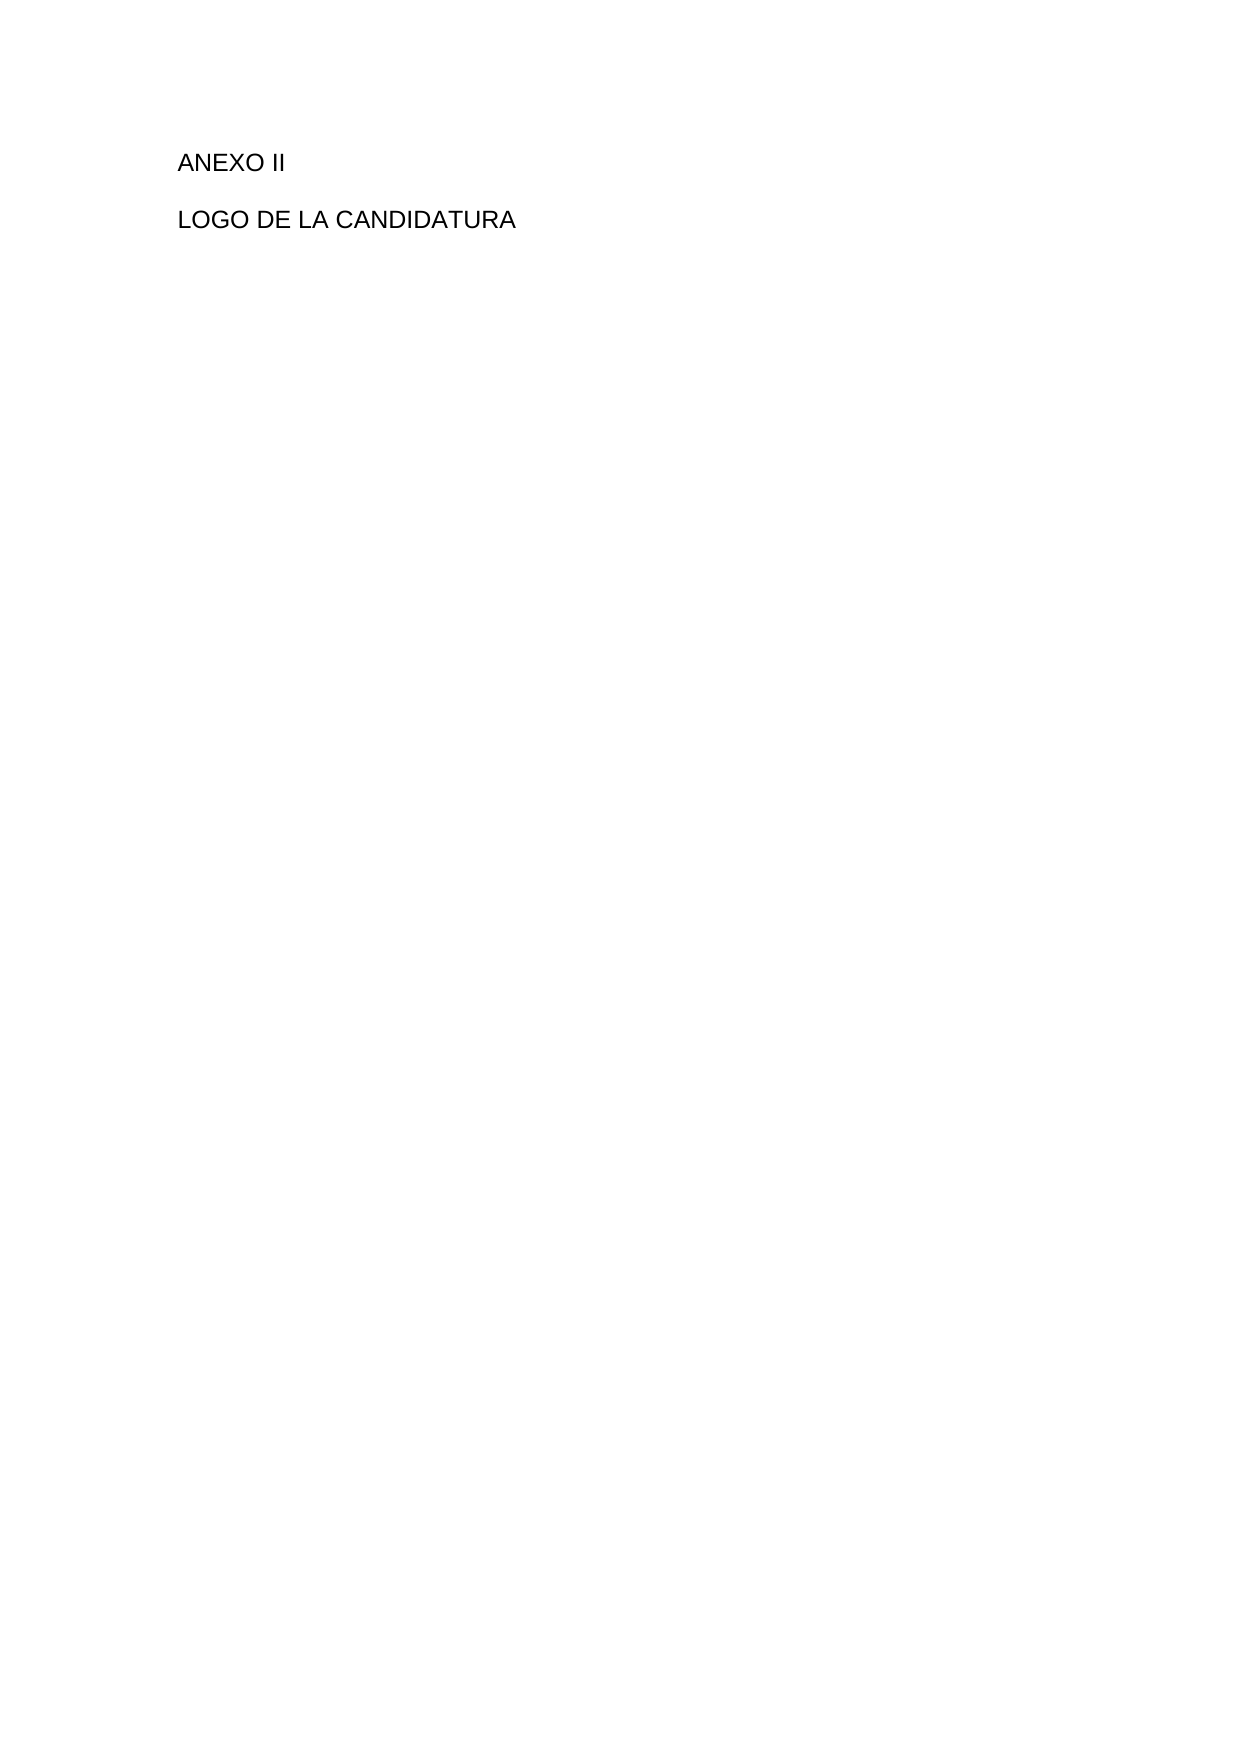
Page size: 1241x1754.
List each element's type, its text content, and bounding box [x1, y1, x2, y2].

text LOGO DE LA CANDIDATURA [177, 205, 1063, 234]
text ANEXO II [177, 148, 1063, 176]
